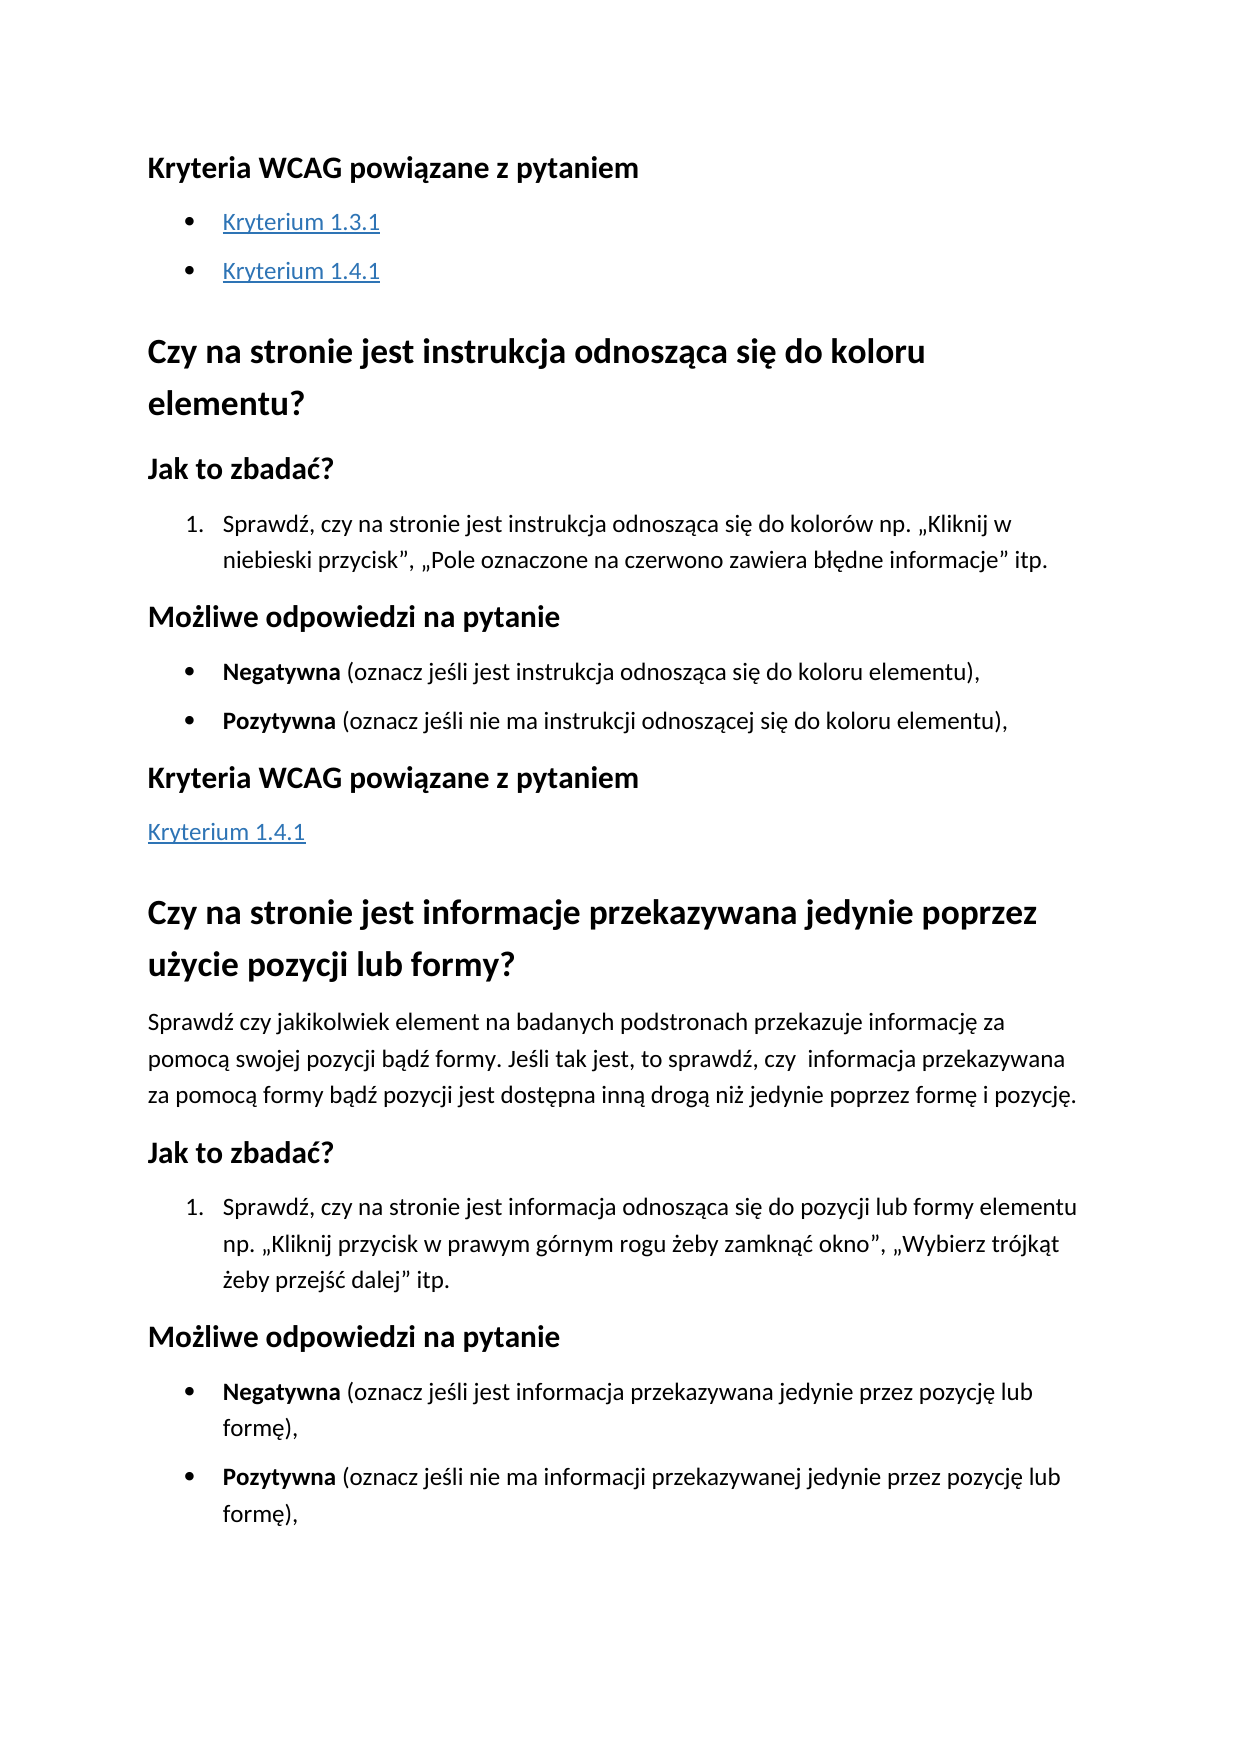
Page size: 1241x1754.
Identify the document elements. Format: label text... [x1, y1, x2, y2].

list Sprawdź, czy na stronie jest instrukcja odnosząca się do kolorów np. „Kliknij w niebieski przycisk”, „Pole oznaczone na czerwono zawiera błędne informacje” itp. [185, 508, 1092, 575]
subtitle Jak to zbadać? [148, 449, 1092, 488]
list Pozytywna (oznacz jeśli nie ma informacji przekazywanej jedynie przez pozycję lub formę), [185, 1461, 1092, 1528]
text Sprawdź czy jakikolwiek element na badanych podstronach przekazuje informację za pomocą swojej pozycji bądź formy. Jeśli tak jest, to sprawdź, czy informacja przekazywana za pomocą formy bądź pozycji jest dostępna inną drogą niż jedynie poprzez formę i pozycję. [148, 1007, 1092, 1110]
list Pozytywna (oznacz jeśli nie ma instrukcji odnoszącej się do koloru elementu), [185, 705, 1092, 735]
subtitle Możliwe odpowiedzi na pytanie [148, 1317, 1092, 1356]
list Kryterium 1.4.1 [185, 255, 1092, 286]
subtitle Możliwe odpowiedzi na pytanie [148, 597, 1092, 636]
list Sprawdź, czy na stronie jest informacja odnosząca się do pozycji lub formy elementu np. „Kliknij przycisk w prawym górnym rogu żeby zamknąć okno”, „Wybierz trójkąt żeby przejść dalej” itp. [185, 1191, 1092, 1295]
list Kryterium 1.3.1 [185, 206, 1092, 236]
subtitle Czy na stronie jest instrukcja odnosząca się do koloru elementu? [148, 329, 1092, 424]
subtitle Jak to zbadać? [148, 1133, 1092, 1171]
subtitle Kryteria WCAG powiązane z pytaniem [148, 758, 1092, 796]
list Negatywna (oznacz jeśli jest informacja przekazywana jedynie przez pozycję lub formę), [185, 1376, 1092, 1443]
subtitle Kryteria WCAG powiązane z pytaniem [148, 148, 1092, 186]
list Negatywna (oznacz jeśli jest instrukcja odnosząca się do koloru elementu), [185, 656, 1092, 686]
text Kryterium 1.4.1 [148, 816, 1092, 847]
subtitle Czy na stronie jest informacje przekazywana jedynie poprzez użycie pozycji lub formy? [148, 890, 1092, 985]
